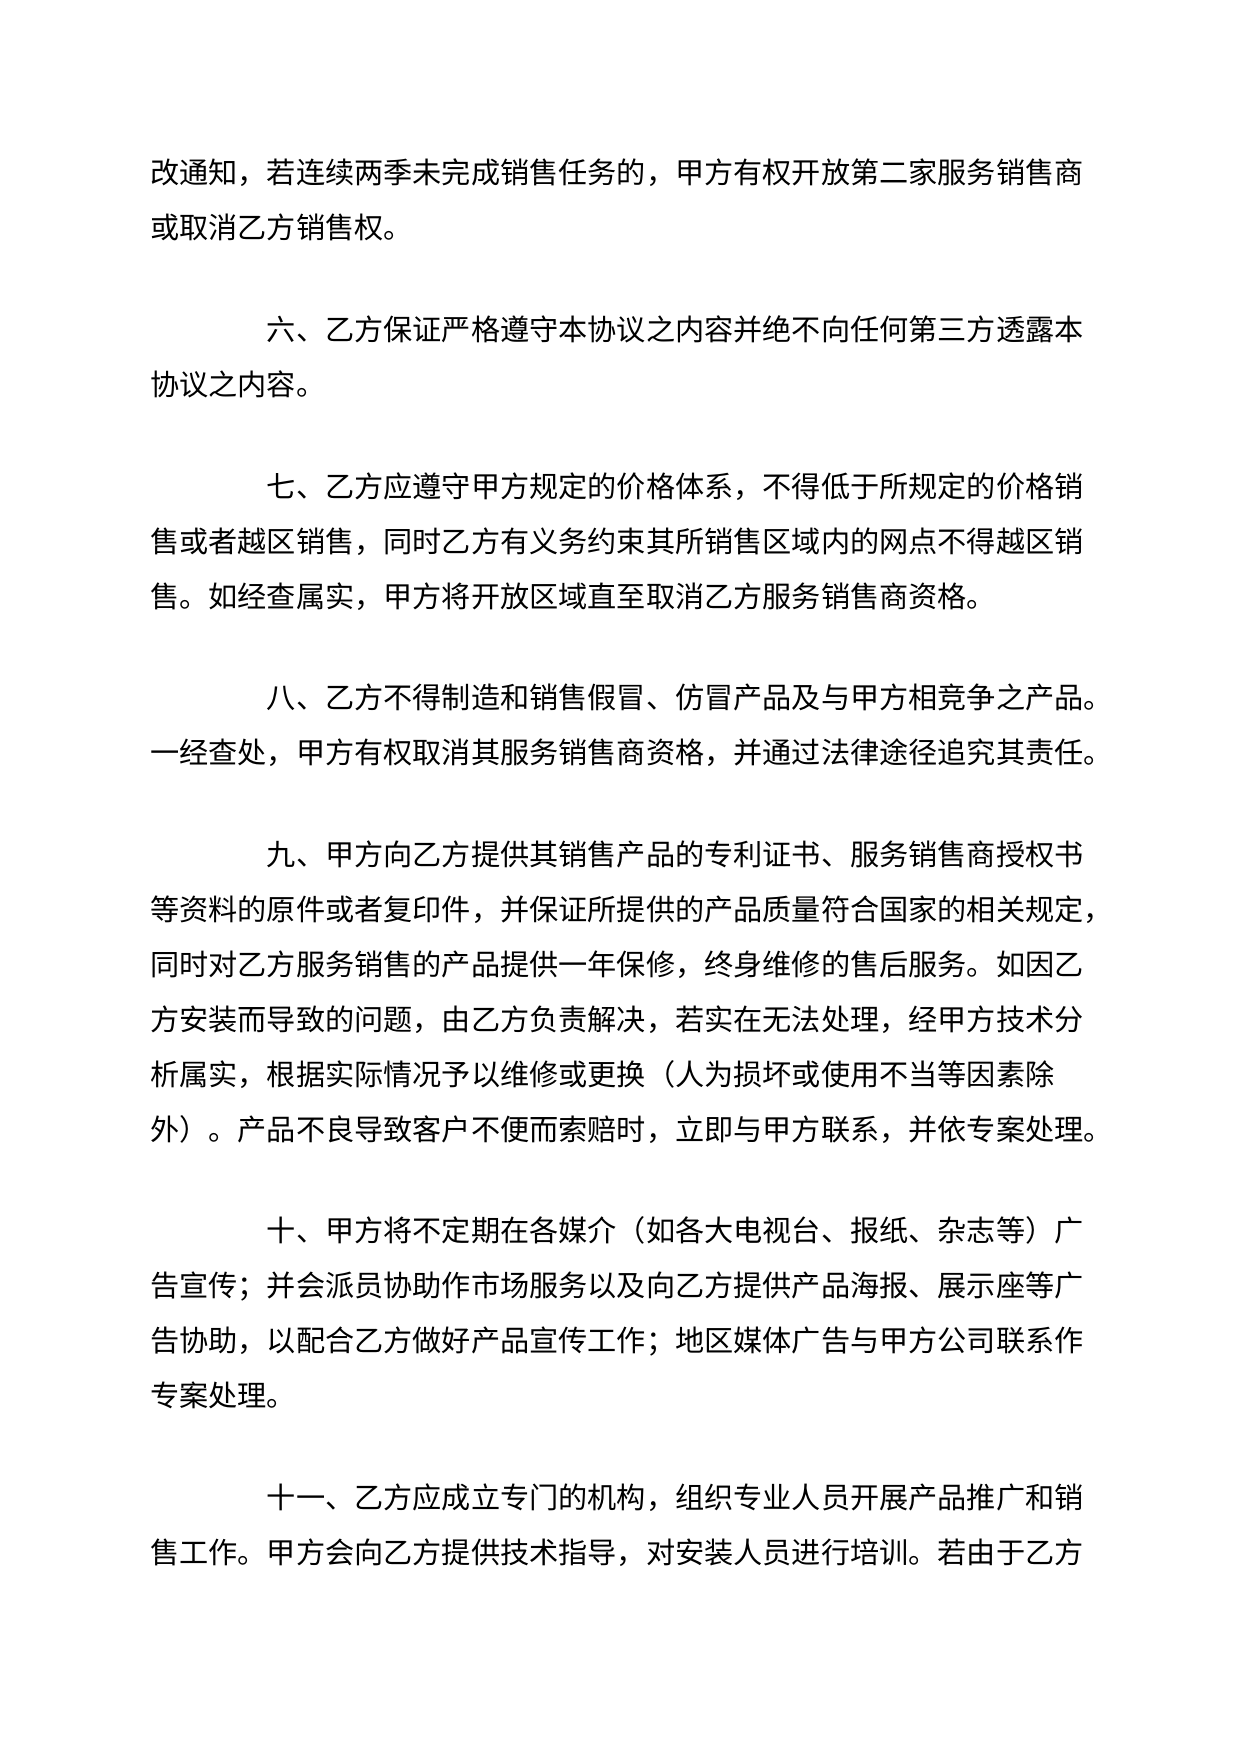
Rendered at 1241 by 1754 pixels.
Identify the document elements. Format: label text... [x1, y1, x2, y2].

text 六、乙方保证严格遵守本协议之内容并绝不向任何第三方透露本协议之内容。 [150, 307, 1090, 404]
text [150, 150, 1090, 247]
text 七、乙方应遵守甲方规定的价格体系，不得低于所规定的价格销售或者越区销售，同时乙方有义务约束其所销售区域内的网点不得越区销售。如经查属实，甲方将开放区域直至取消乙方服务销售商资格。 [150, 463, 1090, 615]
text 八、乙方不得制造和销售假冒、仿冒产品及与甲方相竞争之产品。一经查处，甲方有权取消其服务销售商资格，并通过法律途径追究其责任。 [150, 675, 1090, 772]
text 九、甲方向乙方提供其销售产品的专利证书、服务销售商授权书等资料的原件或者复印件，并保证所提供的产品质量符合国家的相关规定，同时对乙方服务销售的产品提供一年保修，终身维修的售后服务。如因乙方安装而导致的问题，由乙方负责解决，若实在无法处理，经甲方技术分析属实，根据实际情况予以维修或更换（人为损坏或使用不当等因素除外）。产品不良导致客户不便而索赔时，立即与甲方联系，并依专案处理。 [150, 832, 1090, 1148]
text 十、甲方将不定期在各媒介（如各大电视台、报纸、杂志等）广告宣传；并会派员协助作市场服务以及向乙方提供产品海报、展示座等广告协助，以配合乙方做好产品宣传工作；地区媒体广告与甲方公司联系作专案处理。 [150, 1208, 1090, 1415]
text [150, 1474, 1090, 1571]
